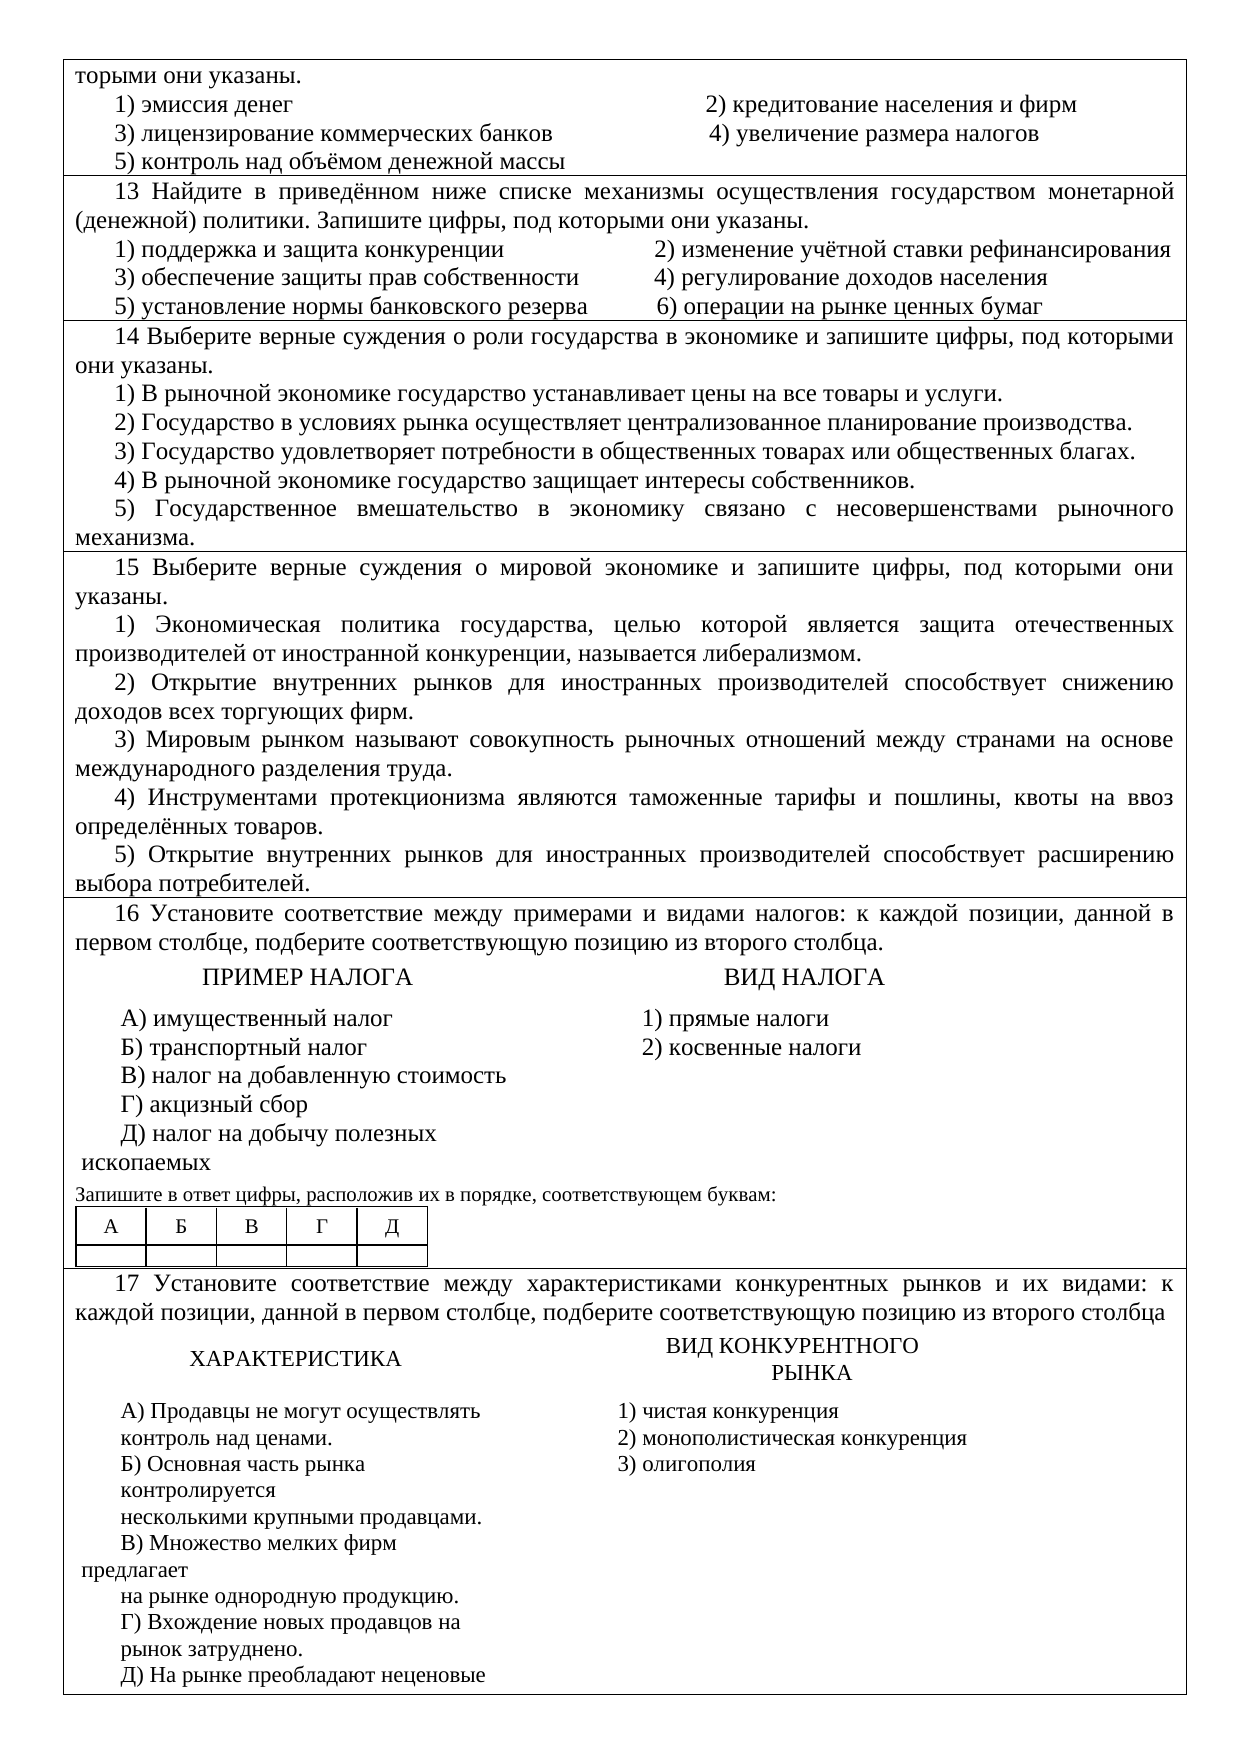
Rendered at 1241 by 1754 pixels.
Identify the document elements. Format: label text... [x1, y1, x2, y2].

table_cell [64, 1269, 1186, 1694]
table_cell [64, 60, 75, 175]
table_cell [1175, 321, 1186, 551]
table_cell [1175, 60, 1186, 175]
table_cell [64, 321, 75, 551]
table_cell 16 Установите соответствие между примерами и видами налогов: к каждой позиции, данной в первом столбце, подберите соответствующую позицию из второго столбца. Запишите в ответ цифры, расположив их в порядке, соответствующем буквам: [64, 898, 1186, 1267]
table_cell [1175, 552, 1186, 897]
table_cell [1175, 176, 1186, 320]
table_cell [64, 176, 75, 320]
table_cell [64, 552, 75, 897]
